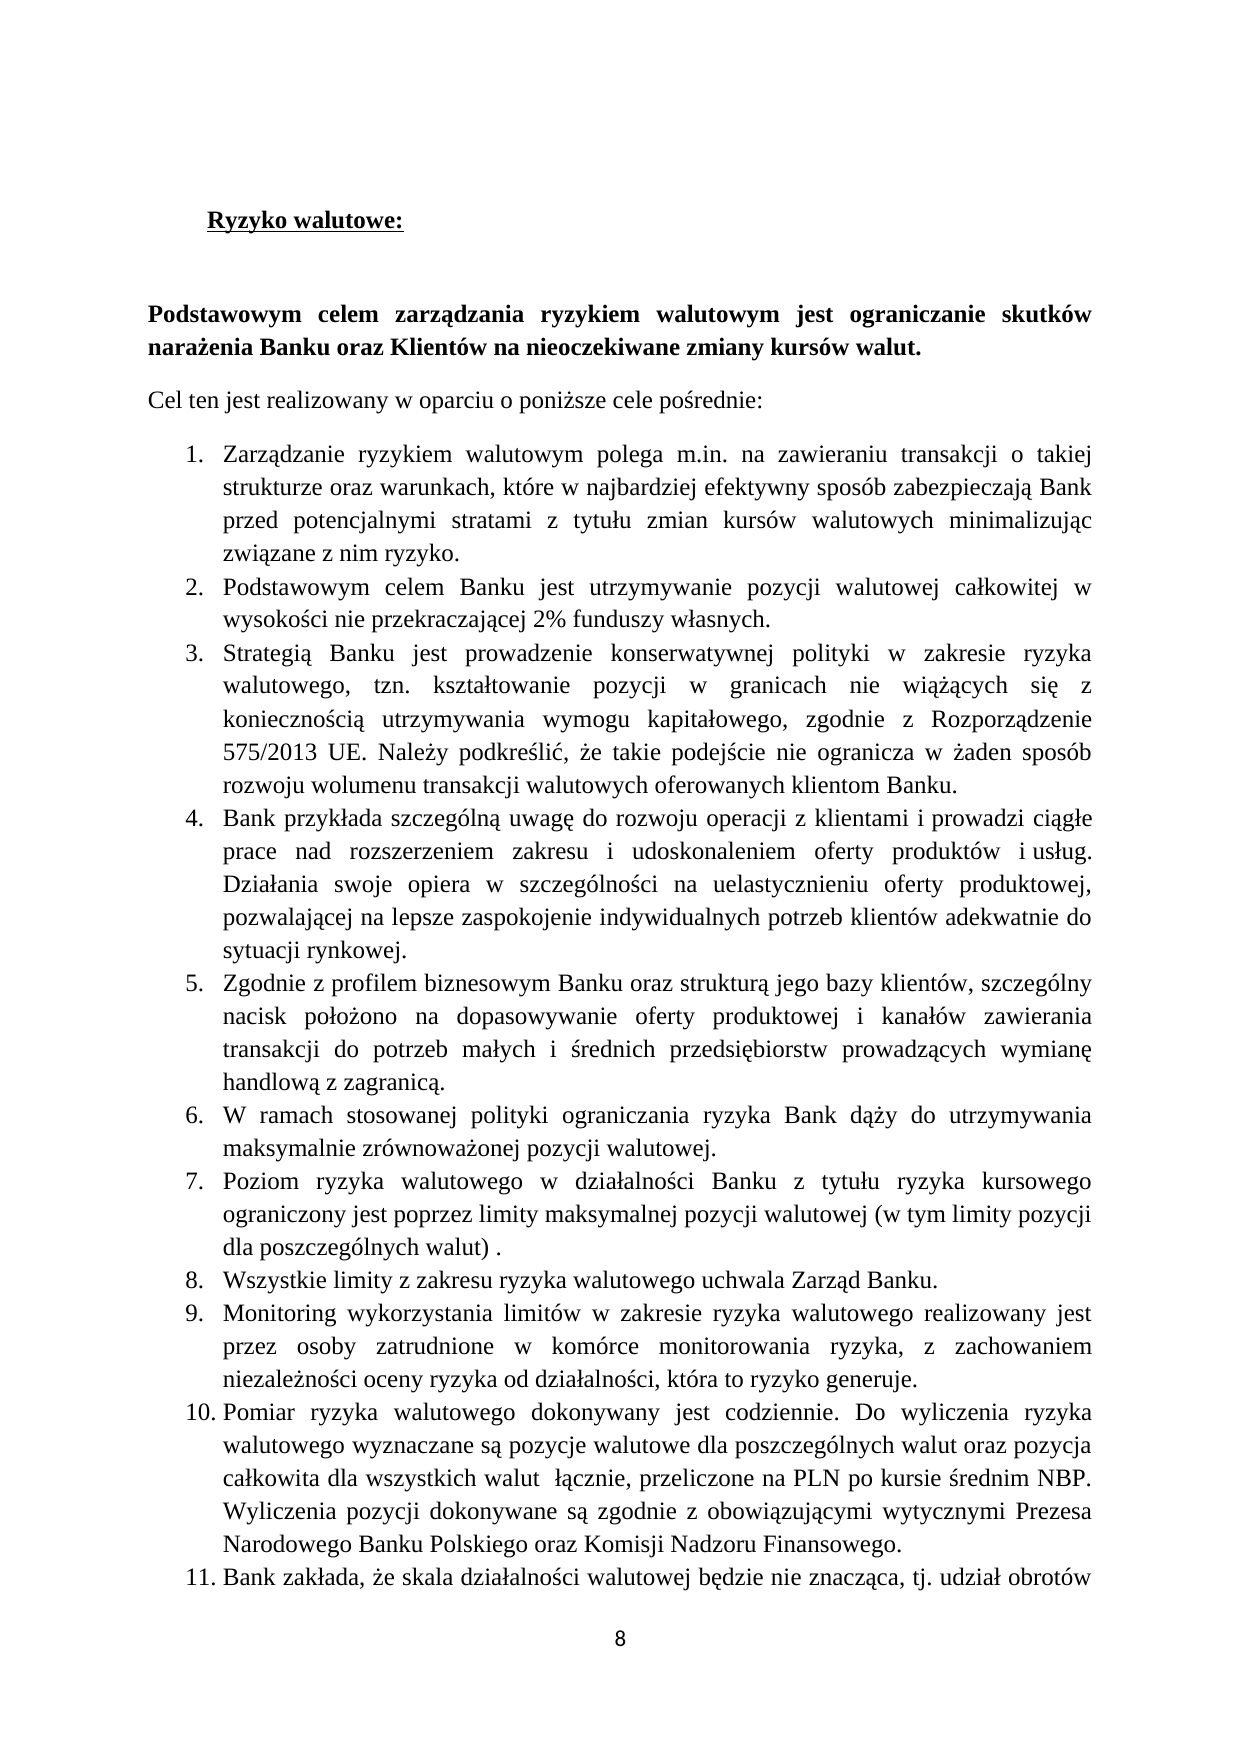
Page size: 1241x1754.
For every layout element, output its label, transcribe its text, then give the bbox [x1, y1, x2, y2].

list Podstawowym celem Banku jest utrzymywanie pozycji walutowej całkowitej w wysokości nie przekraczającej 2% funduszy własnych. [185, 572, 1093, 633]
subtitle Ryzyko walutowe: [207, 206, 1093, 234]
text Cel ten jest realizowany w oparciu o poniższe cele pośrednie: [148, 386, 1093, 414]
list Bank przykłada szczególną uwagę do rozwoju operacji z klientami i prowadzi ciągłe prace nad rozszerzeniem zakresu i udoskonaleniem oferty produktów i usług. Działania swoje opiera w szczególności na uelastycznieniu oferty produktowej, pozwalającej na lepsze zaspokojenie indywidualnych potrzeb klientów adekwatnie do sytuacji rynkowej. [185, 803, 1093, 963]
list Strategią Banku jest prowadzenie konserwatywnej polityki w zakresie ryzyka walutowego, tzn. kształtowanie pozycji w granicach nie wiążących się z koniecznością utrzymywania wymogu kapitałowego, zgodnie z Rozporządzenie 575/2013 UE. Należy podkreślić, że takie podejście nie ogranicza w żaden sposób rozwoju wolumenu transakcji walutowych oferowanych klientom Banku. [185, 638, 1093, 798]
list Poziom ryzyka walutowego w działalności Banku z tytułu ryzyka kursowego ograniczony jest poprzez limity maksymalnej pozycji walutowej (w tym limity pozycji dla poszczególnych walut) . [185, 1166, 1093, 1261]
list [185, 1562, 1093, 1591]
list Monitoring wykorzystania limitów w zakresie ryzyka walutowego realizowany jest przez osoby zatrudnione w komórce monitorowania ryzyka, z zachowaniem niezależności oceny ryzyka od działalności, która to ryzyko generuje. [185, 1298, 1093, 1393]
list W ramach stosowanej polityki ograniczania ryzyka Bank dąży do utrzymywania maksymalnie zrównoważonej pozycji walutowej. [185, 1100, 1093, 1162]
list Zgodnie z profilem biznesowym Banku oraz strukturą jego bazy klientów, szczególny nacisk położono na dopasowywanie oferty produktowej i kanałów zawierania transakcji do potrzeb małych i średnich przedsiębiorstw prowadzących wymianę handlową z zagranicą. [185, 968, 1093, 1096]
text Podstawowym celem zarządzania ryzykiem walutowym jest ograniczanie skutków narażenia Banku oraz Klientów na nieoczekiwane zmiany kursów walut. [148, 299, 1093, 361]
list Wszystkie limity z zakresu ryzyka walutowego uchwala Zarząd Banku. [185, 1265, 1093, 1294]
list Zarządzanie ryzykiem walutowym polega m.in. na zawieraniu transakcji o takiej strukturze oraz warunkach, które w najbardziej efektywny sposób zabezpieczają Bank przed potencjalnymi stratami z tytułu zmian kursów walutowych minimalizując związane z nim ryzyko. [185, 439, 1093, 567]
list Pomiar ryzyka walutowego dokonywany jest codziennie. Do wyliczenia ryzyka walutowego wyznaczane są pozycje walutowe dla poszczególnych walut oraz pozycja całkowita dla wszystkich walut łącznie, przeliczone na PLN po kursie średnim NBP. Wyliczenia pozycji dokonywane są zgodnie z obowiązującymi wytycznymi Prezesa Narodowego Banku Polskiego oraz Komisji Nadzoru Finansowego. [185, 1397, 1093, 1558]
